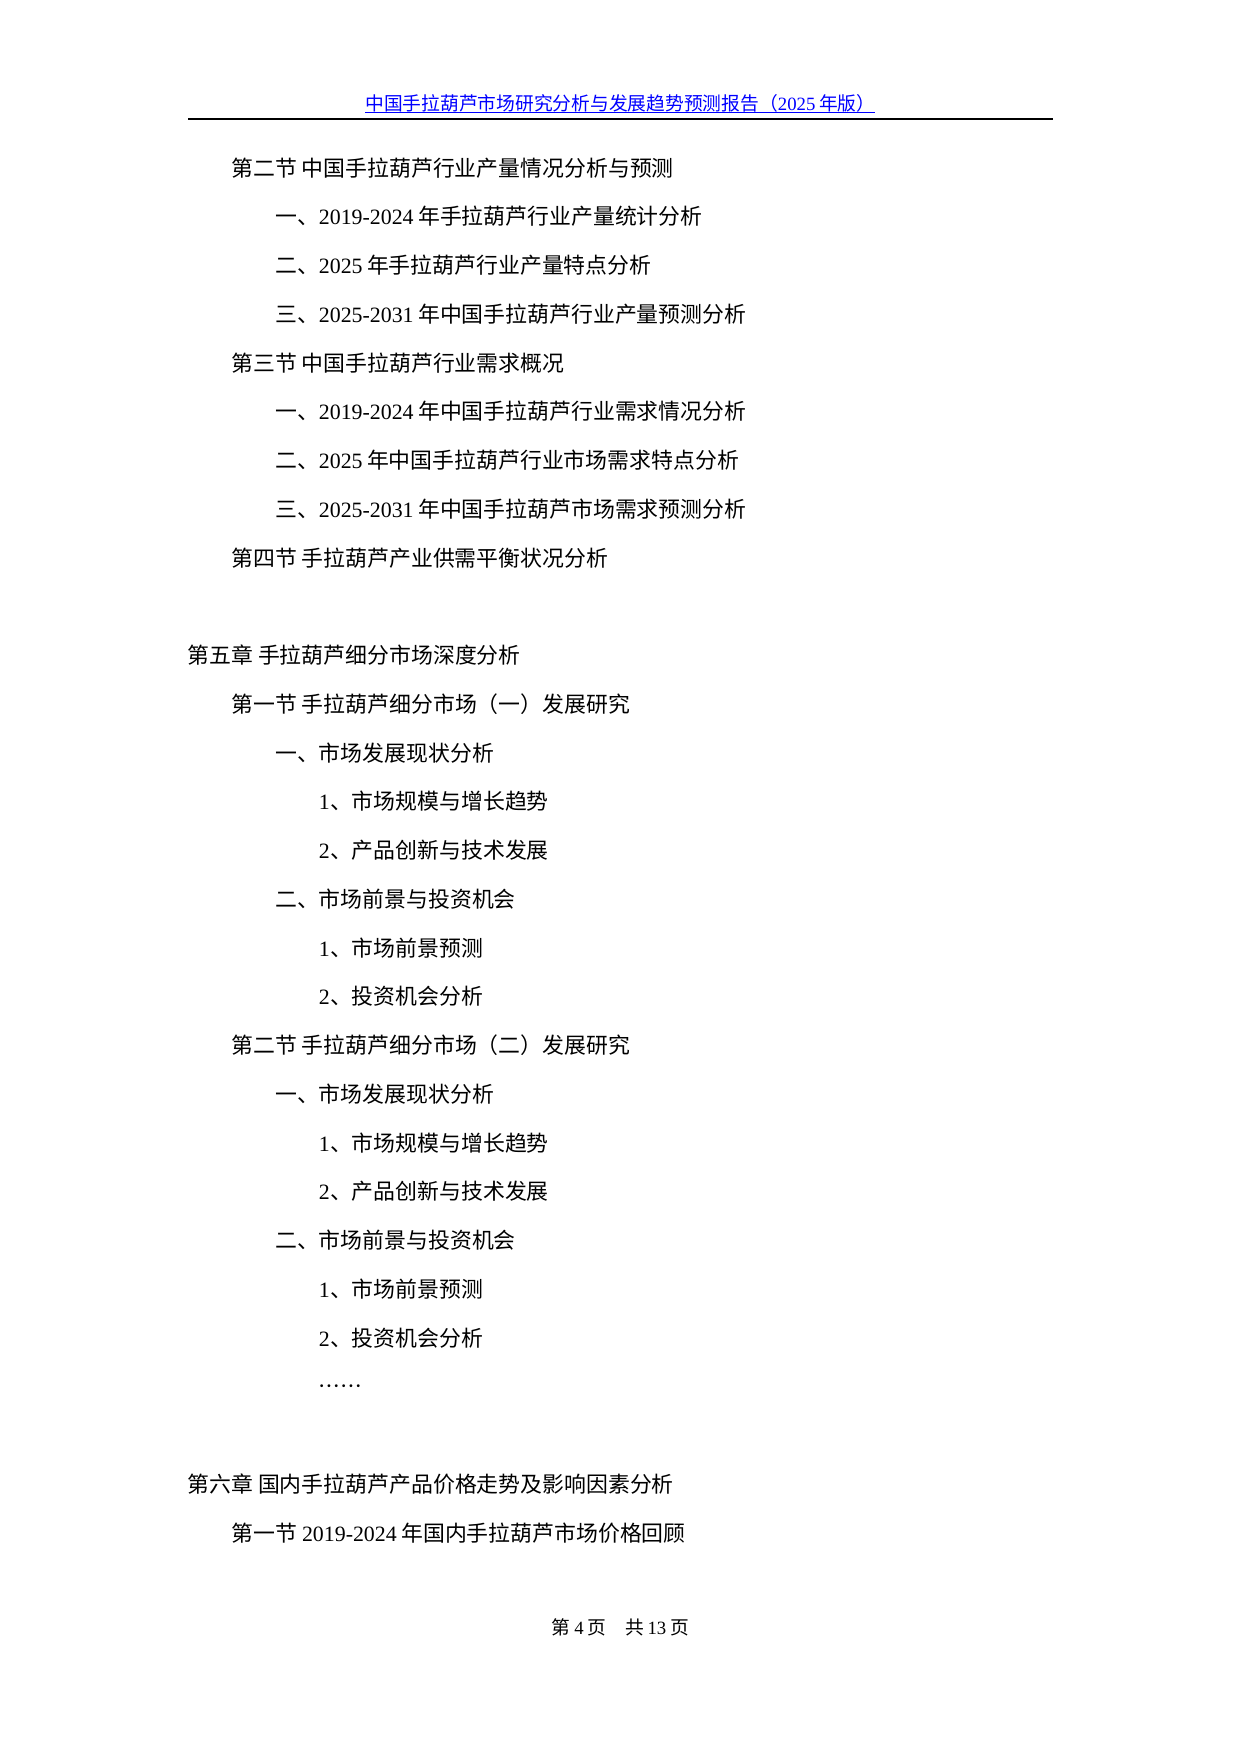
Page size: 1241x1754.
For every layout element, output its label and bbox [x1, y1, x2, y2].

text [187, 150, 1053, 1548]
